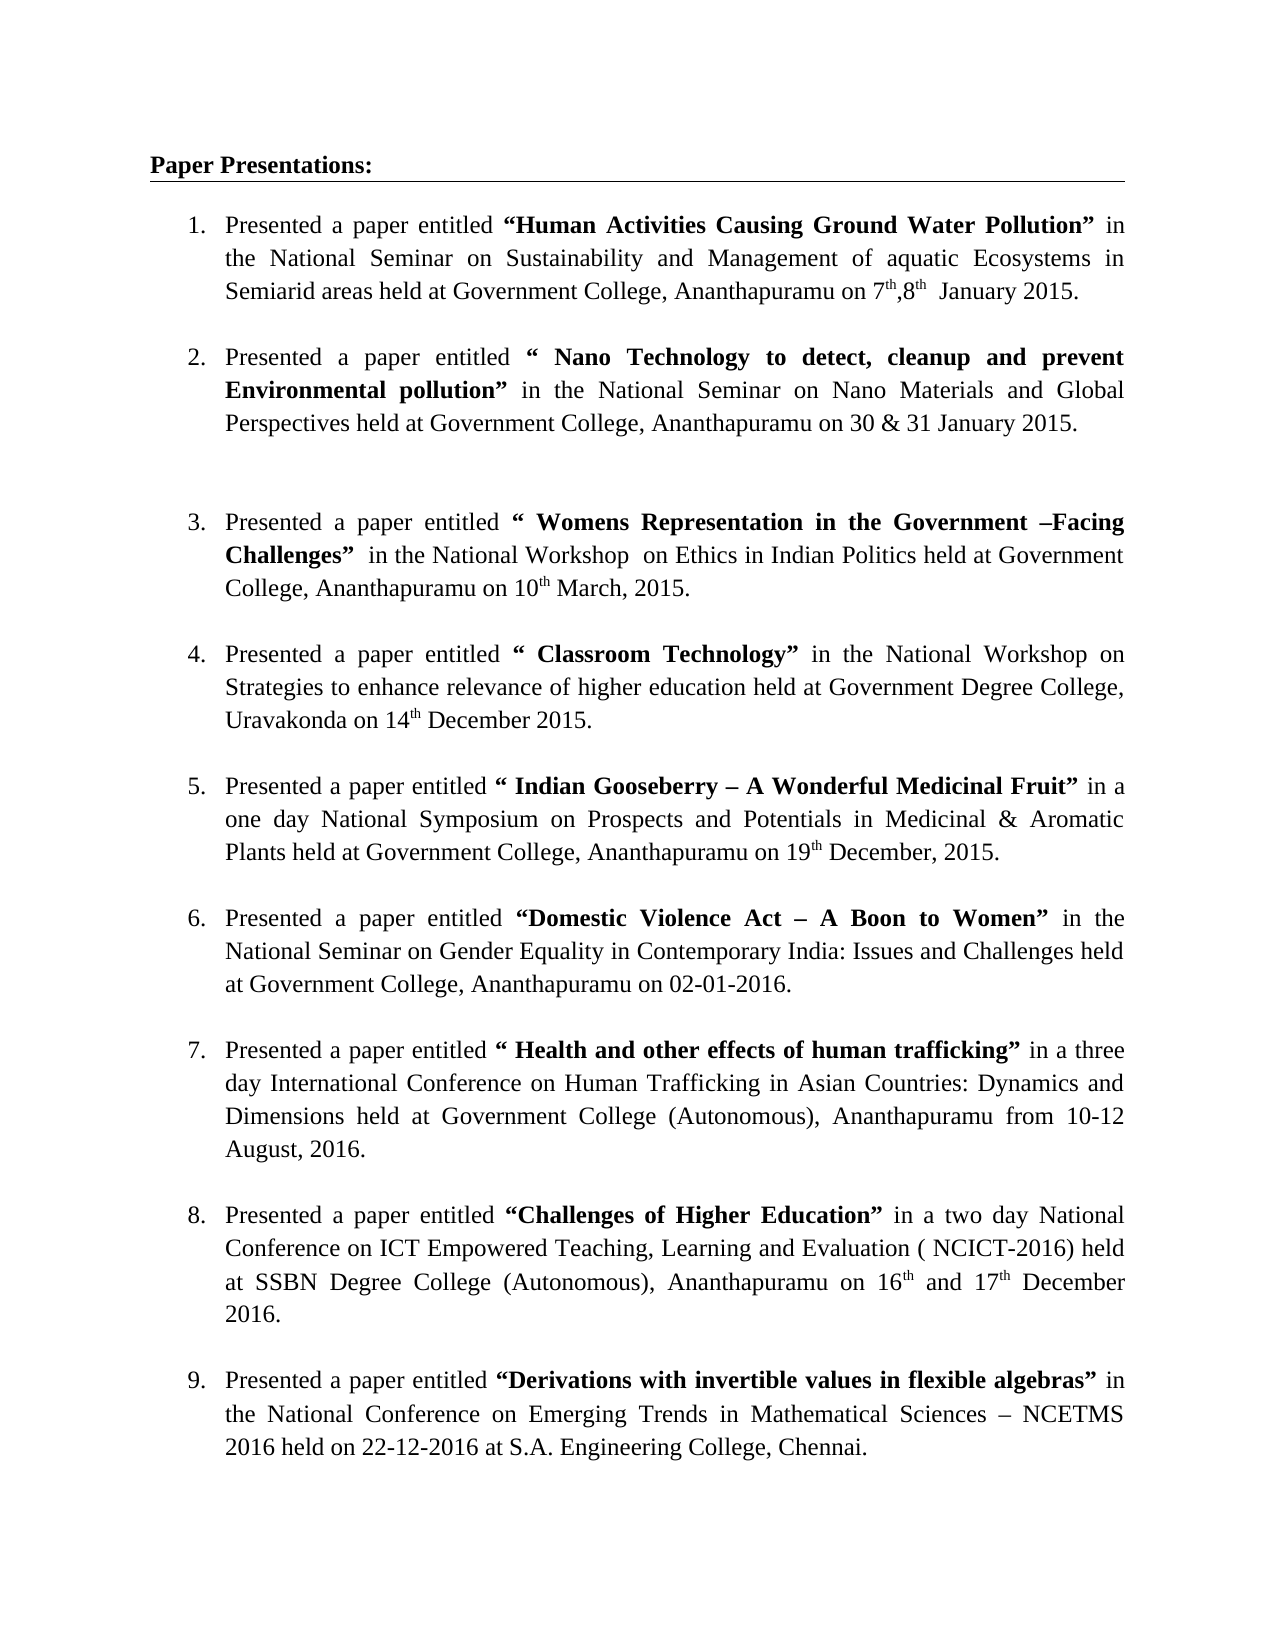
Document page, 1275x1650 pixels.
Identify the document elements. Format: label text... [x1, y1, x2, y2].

list Presented a paper entitled “ Indian Gooseberry – A Wonderful Medicinal Fruit” in a one day National Symposium on Prospects and Potentials in Medicinal & Aromatic Plants held at Government College, Ananthapuramu on 19th December, 2015. [187, 771, 1125, 866]
text Paper Presentations: [150, 150, 1125, 181]
list Presented a paper entitled “Human Activities Causing Ground Water Pollution” in the National Seminar on Sustainability and Management of aquatic Ecosystems in Semiarid areas held at Government College, Ananthapuramu on 7th,8th January 2015. [187, 210, 1125, 305]
list Presented a paper entitled “ Womens Representation in the Government –Facing Challenges” in the National Workshop on Ethics in Indian Politics held at Government College, Ananthapuramu on 10th March, 2015. [187, 507, 1125, 602]
list Presented a paper entitled “Derivations with invertible values in flexible algebras” in the National Conference on Emerging Trends in Mathematical Sciences – NCETMS 2016 held on 22-12-2016 at S.A. Engineering College, Chennai. [187, 1366, 1125, 1460]
list Presented a paper entitled “ Nano Technology to detect, cleanup and prevent Environmental pollution” in the National Seminar on Nano Materials and Global Perspectives held at Government College, Ananthapuramu on 30 & 31 January 2015. [187, 342, 1125, 437]
list Presented a paper entitled “Domestic Violence Act – A Boon to Women” in the National Seminar on Gender Equality in Contemporary India: Issues and Challenges held at Government College, Ananthapuramu on 02-01-2016. [187, 903, 1125, 998]
list Presented a paper entitled “ Classroom Technology” in the National Workshop on Strategies to enhance relevance of higher education held at Government Degree College, Uravakonda on 14th December 2015. [187, 639, 1125, 734]
list Presented a paper entitled “Challenges of Higher Education” in a two day National Conference on ICT Empowered Teaching, Learning and Evaluation ( NCICT-2016) held at SSBN Degree College (Autonomous), Ananthapuramu on 16th and 17th December 2016. [187, 1201, 1125, 1328]
list Presented a paper entitled “ Health and other effects of human trafficking” in a three day International Conference on Human Trafficking in Asian Countries: Dynamics and Dimensions held at Government College (Autonomous), Ananthapuramu from 10-12 August, 2016. [187, 1035, 1125, 1163]
